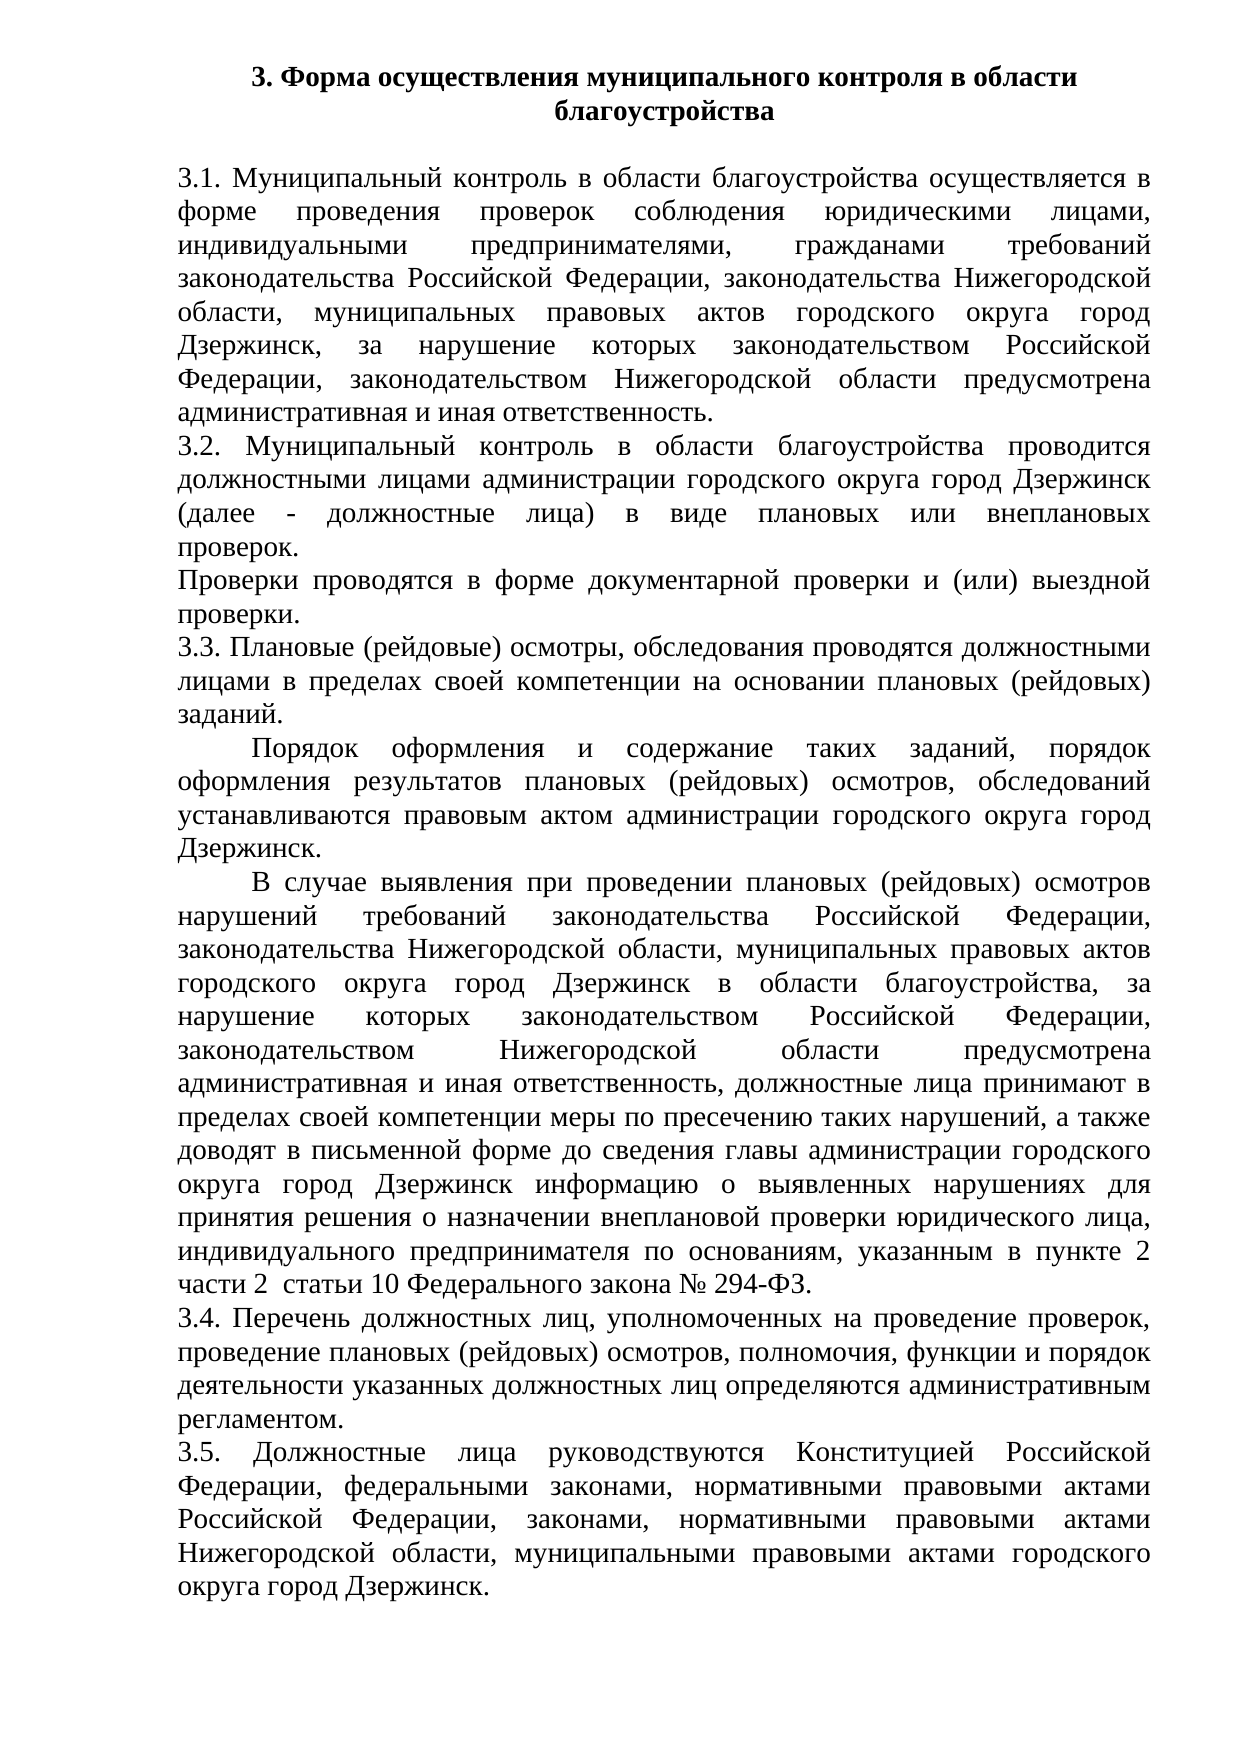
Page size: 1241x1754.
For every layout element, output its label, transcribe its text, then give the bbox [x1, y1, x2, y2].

text Порядок оформления и содержание таких заданий, порядок оформления результатов плановых (рейдовых) осмотров, обследований устанавливаются правовым актом администрации городского округа город Дзержинск. [177, 730, 1152, 864]
text 3.1. Муниципальный контроль в области благоустройства осуществляется в форме проведения проверок соблюдения юридическими лицами, индивидуальными предпринимателями, гражданами требований законодательства Российской Федерации, законодательства Нижегородской области, муниципальных правовых актов городского округа город Дзержинск, за нарушение которых законодательством Российской Федерации, законодательством Нижегородской области предусмотрена административная и иная ответственность. [177, 160, 1152, 428]
text 3.4. Перечень должностных лиц, уполномоченных на проведение проверок, проведение плановых (рейдовых) осмотров, полномочия, функции и порядок деятельности указанных должностных лиц определяются административным регламентом. [177, 1300, 1152, 1434]
text 3. Форма осуществления муниципального контроля в области благоустройства [177, 59, 1152, 126]
text 3.3. Плановые (рейдовые) осмотры, обследования проводятся должностными лицами в пределах своей компетенции на основании плановых (рейдовых) заданий. [177, 629, 1152, 730]
text 3.2. Муниципальный контроль в области благоустройства проводится должностными лицами администрации городского округа город Дзержинск (далее - должностные лица) в виде плановых или внеплановых проверок. [177, 428, 1152, 562]
text Проверки проводятся в форме документарной проверки и (или) выездной проверки. [177, 562, 1152, 629]
text 3.5. Должностные лица руководствуются Конституцией Российской Федерации, федеральными законами, нормативными правовыми актами Российской Федерации, законами, нормативными правовыми актами Нижегородской области, муниципальными правовыми актами городского округа город Дзержинск. [177, 1434, 1152, 1602]
text В случае выявления при проведении плановых (рейдовых) осмотров нарушений требований законодательства Российской Федерации, законодательства Нижегородской области, муниципальных правовых актов городского округа город Дзержинск в области благоустройства, за нарушение которых законодательством Российской Федерации, законодательством Нижегородской области предусмотрена административная и иная ответственность, должностные лица принимают в пределах своей компетенции меры по пресечению таких нарушений, а также доводят в письменной форме до сведения главы администрации городского округа город Дзержинск информацию о выявленных нарушениях для принятия решения о назначении внеплановой проверки юридического лица, индивидуального предпринимателя по основаниям, указанным в пункте 2 части 2 статьи 10 Федерального закона № 294-ФЗ. [177, 864, 1152, 1300]
